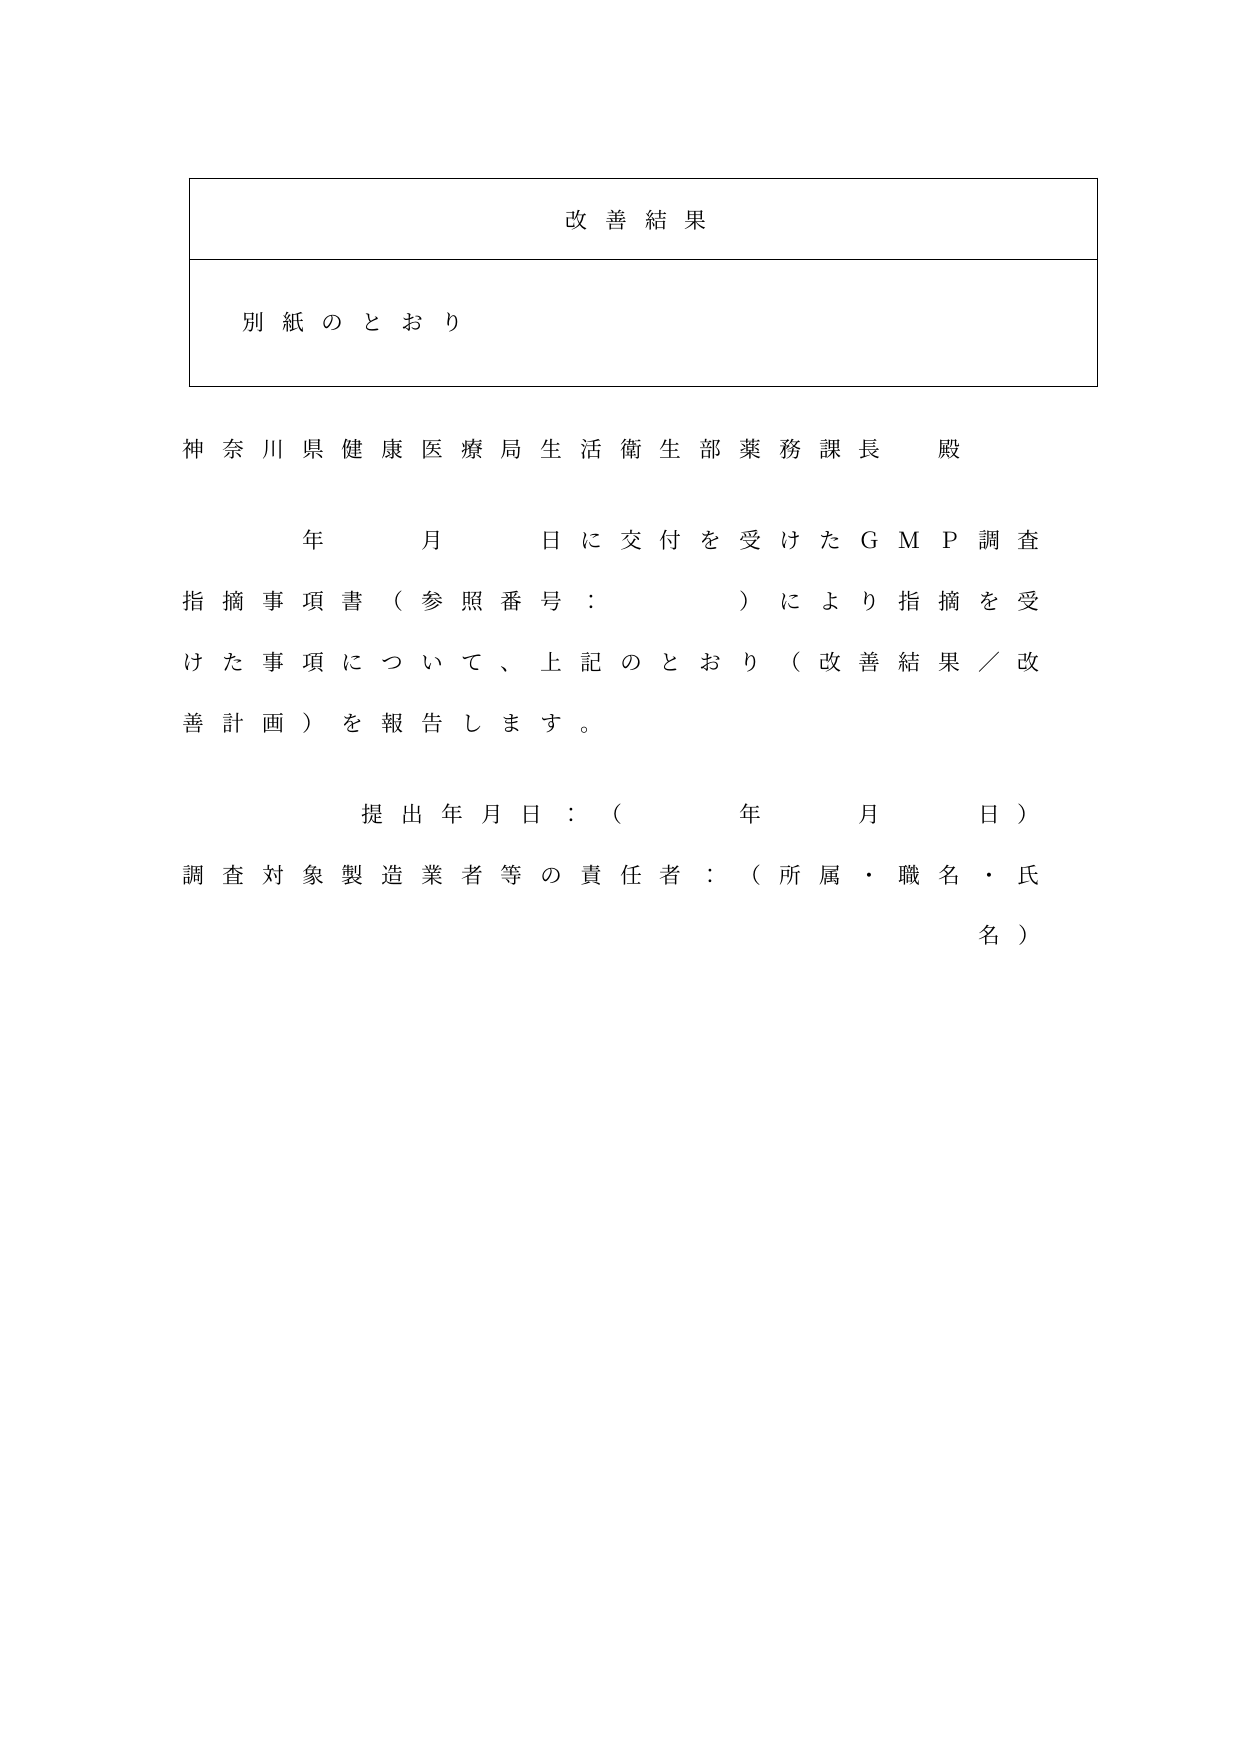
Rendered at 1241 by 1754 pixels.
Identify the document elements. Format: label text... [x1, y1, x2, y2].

text 提出年月日：（ 年 月 日） [182, 782, 1058, 843]
text 神奈川県健康医療局生活衛生部薬務課長 殿 [182, 417, 1058, 478]
table_cell 別紙のとおり [190, 260, 1097, 386]
text 年 月 日に交付を受けたＧＭＰ調査指摘事項書（参照番号： ）により指摘を受けた事項について、上記のとおり（改善結果／改善計画）を報告します。 [182, 509, 1058, 752]
table_cell 改善結果 [190, 179, 1097, 259]
text 調査対象製造業者等の責任者：（所属・職名・氏名） [182, 843, 1058, 965]
